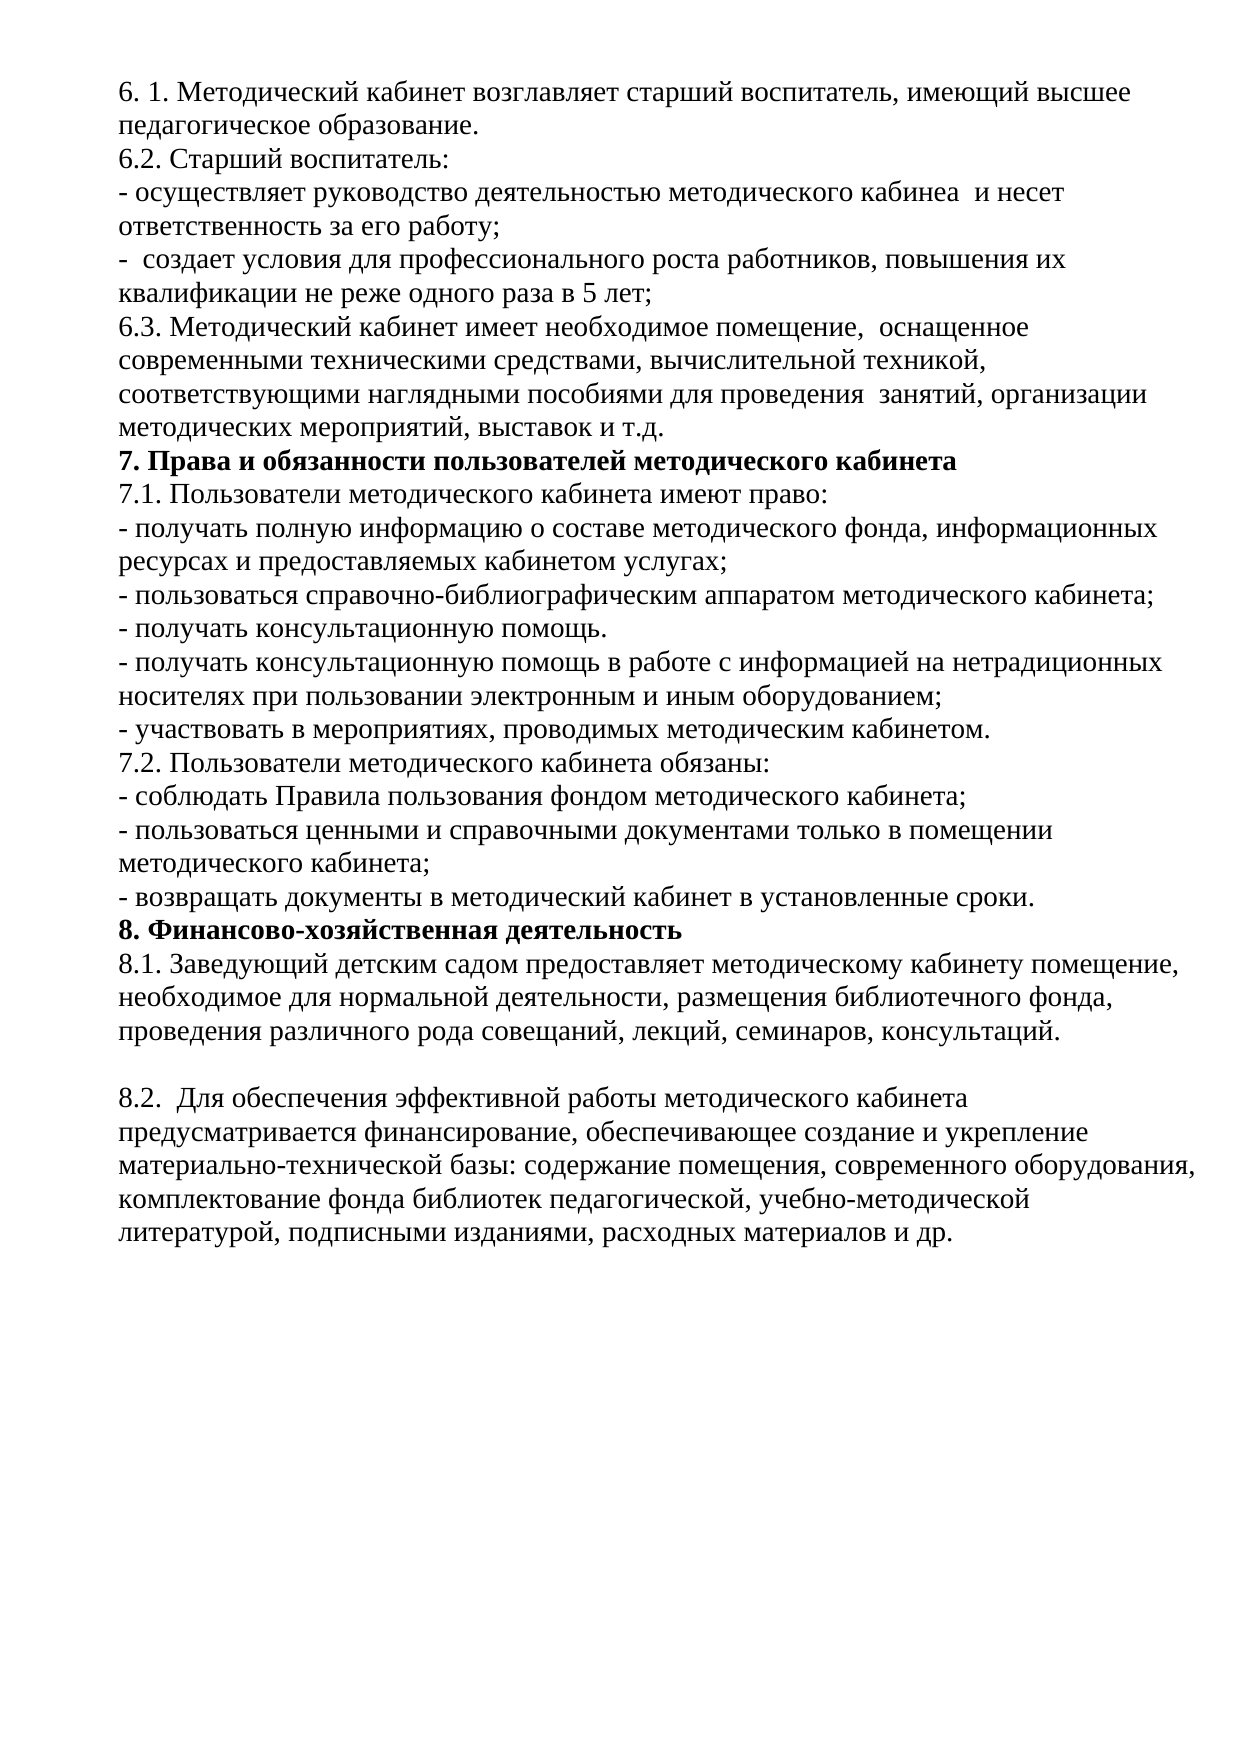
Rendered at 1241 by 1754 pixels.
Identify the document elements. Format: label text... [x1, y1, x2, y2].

text 6.2. Старший воспитатель: [118, 141, 1196, 174]
text 6. 1. Методический кабинет возглавляет старший воспитатель, имеющий высшее педагогическое образование. [118, 74, 1196, 141]
text - осуществляет руководство деятельностью методического кабинеа и несет ответственность за его работу; [118, 174, 1196, 242]
text - получать консультационную помощь. [118, 611, 1196, 644]
text - пользоваться ценными и справочными документами только в помещении методического кабинета; [118, 812, 1196, 879]
text 6.3. Методический кабинет имеет необходимое помещение, оснащенное современными техническими средствами, вычислительной техникой, соответствующими наглядными пособиями для проведения занятий, организации методических мероприятий, выставок и т.д. [118, 309, 1196, 443]
text 7.2. Пользователи методического кабинета обязаны: [118, 745, 1196, 778]
text 8.2. Для обеспечения эффективной работы методического кабинета предусматривается финансирование, обеспечивающее создание и укрепление материально-технической базы: содержание помещения, современного оборудования, комплектование фонда библиотек педагогической, учебно-методической литературой, подписными изданиями, расходных материалов и др. [118, 1080, 1196, 1248]
text 7. Права и обязанности пользователей методического кабинета [118, 443, 1196, 476]
text 8.1. Заведующий детским садом предоставляет методическому кабинету помещение, необходимое для нормальной деятельности, размещения библиотечного фонда, проведения различного рода совещаний, лекций, семинаров, консультаций. [118, 946, 1196, 1047]
text 7.1. Пользователи методического кабинета имеют право: [118, 476, 1196, 510]
text 8. Финансово-хозяйственная деятельность [118, 912, 1196, 946]
text - возвращать документы в методический кабинет в установленные сроки. [118, 879, 1196, 912]
text - создает условия для профессионального роста работников, повышения их квалификации не реже одного раза в 5 лет; [118, 242, 1196, 309]
text - пользоваться справочно-библиографическим аппаратом методического кабинета; [118, 577, 1196, 611]
text - участвовать в мероприятиях, проводимых методическим кабинетом. [118, 711, 1196, 745]
text - соблюдать Правила пользования фондом методического кабинета; [118, 778, 1196, 812]
text - получать полную информацию о составе методического фонда, информационных ресурсах и предоставляемых кабинетом услугах; [118, 510, 1196, 577]
text - получать консультационную помощь в работе с информацией на нетрадиционных носителях при пользовании электронным и иным оборудованием; [118, 644, 1196, 711]
